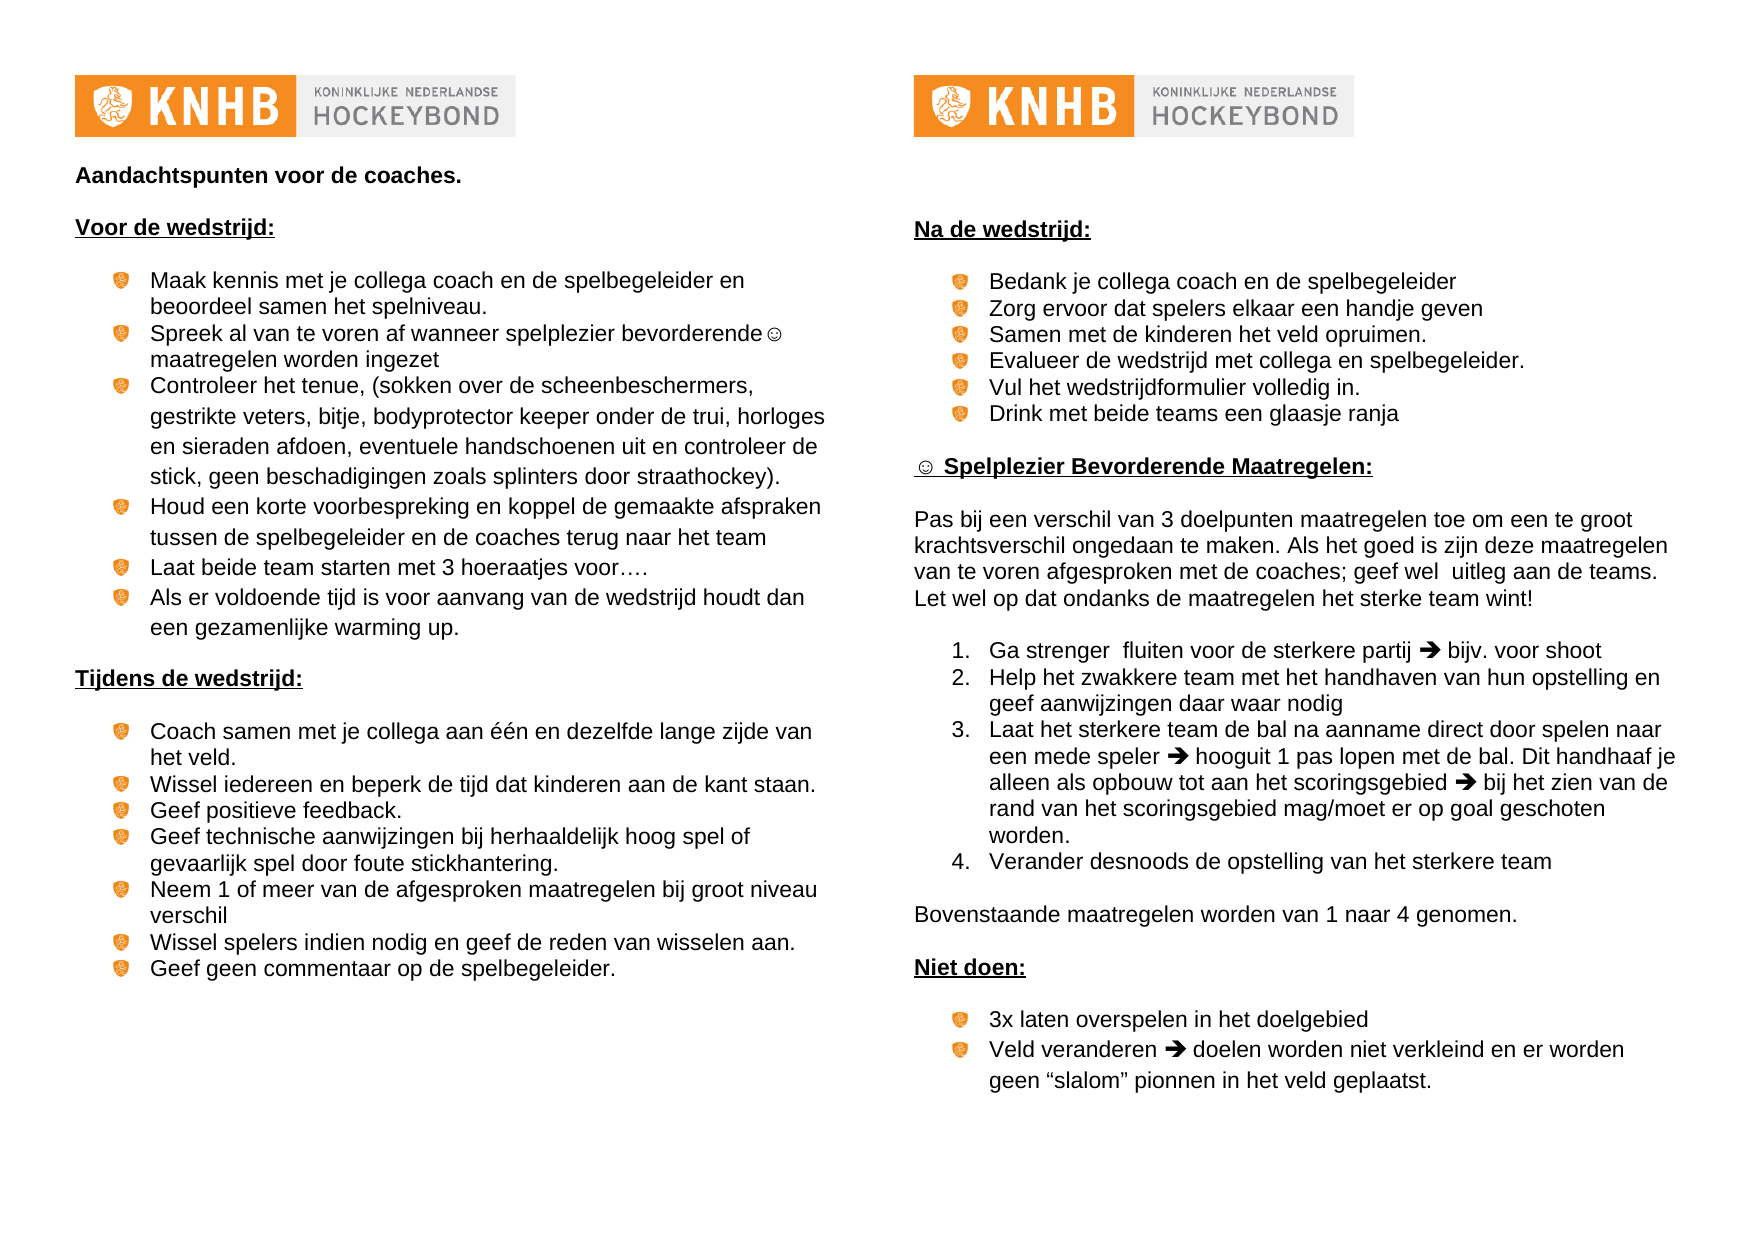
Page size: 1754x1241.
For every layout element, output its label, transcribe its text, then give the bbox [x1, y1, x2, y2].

picture [952, 273, 968, 290]
list Samen met de kinderen het veld opruimen. [951, 321, 1679, 347]
picture [113, 498, 129, 515]
picture [113, 377, 129, 394]
list 3x laten overspelen in het doelgebied [951, 1006, 1679, 1033]
picture [113, 324, 129, 342]
picture [952, 299, 968, 317]
picture [75, 75, 516, 137]
picture [952, 1011, 968, 1028]
text Niet doen: [914, 953, 1679, 980]
picture [113, 558, 129, 576]
list Wissel spelers indien nodig en geef de reden van wisselen aan. [112, 929, 840, 955]
list Neem 1 of meer van de afgesproken maatregelen bij groot niveau verschil [112, 876, 840, 929]
text Aandachtspunten voor de coaches. [75, 162, 840, 188]
list Veld veranderen doelen worden niet verkleind en er worden geen “slalom” pionnen in het veld geplaatst. [951, 1036, 1679, 1093]
picture [952, 405, 968, 422]
picture [113, 828, 129, 845]
picture [113, 271, 129, 289]
list Geef technische aanwijzingen bij herhaaldelijk hoog spel of gevaarlijk spel door foute stickhantering. [112, 823, 840, 876]
list Zorg ervoor dat spelers elkaar een handje geven [951, 295, 1679, 321]
picture [113, 933, 129, 951]
list Drink met beide teams een glaasje ranja [951, 400, 1679, 426]
list Bedank je collega coach en de spelbegeleider [951, 268, 1679, 295]
list Als er voldoende tijd is voor aanvang van de wedstrijd houdt dan een gezamenlijke warming up. [112, 584, 840, 640]
list Houd een korte voorbespreking en koppel de gemaakte afspraken tussen de spelbegeleider en de coaches terug naar het team [112, 493, 840, 550]
picture [952, 352, 968, 369]
list Help het zwakkere team met het handhaven van hun opstelling en geef aanwijzingen daar waar nodig [951, 664, 1679, 716]
list Wissel iedereen en beperk de tijd dat kinderen aan de kant staan. [112, 771, 840, 797]
picture [113, 722, 129, 740]
picture [913, 75, 1355, 137]
picture [952, 1041, 968, 1058]
picture [113, 801, 129, 819]
text ☺ Spelplezier Bevorderende Maatregelen: [914, 453, 1679, 479]
text Na de wedstrijd: [914, 216, 1679, 242]
picture [952, 378, 968, 396]
list Maak kennis met je collega coach en de spelbegeleider en beoordeel samen het spelniveau. [112, 267, 840, 320]
list Laat het sterkere team de bal na aanname direct door spelen naar een mede speler hooguit 1 pas lopen met de bal. Dit handhaaf je alleen als opbouw tot aan het scoringsgebied bij het zien van de rand van het scoringsgebied mag/moet er op goal geschoten worden. [951, 716, 1679, 848]
picture [113, 959, 129, 977]
list Controleer het tenue, (sokken over de scheenbeschermers, gestrikte veters, bitje, bodyprotector keeper onder de trui, horloges en sieraden afdoen, eventuele handschoenen uit en controleer de stick, geen beschadigingen zoals splinters door straathockey). [112, 372, 840, 489]
text Bovenstaande maatregelen worden van 1 naar 4 genomen. [914, 901, 1679, 927]
picture [113, 880, 129, 898]
list Geef geen commentaar op de spelbegeleider. [112, 955, 840, 981]
list Laat beide team starten met 3 hoeraatjes voor…. [112, 554, 840, 580]
picture [113, 775, 129, 792]
list Geef positieve feedback. [112, 797, 840, 823]
list Ga strenger fluiten voor de sterkere partij bijv. voor shoot [951, 637, 1679, 664]
text Pas bij een verschil van 3 doelpunten maatregelen toe om een te groot krachtsverschil ongedaan te maken. Als het goed is zijn deze maatregelen van te voren afgesproken met de coaches; geef wel uitleg aan de teams. Let wel op dat ondanks de maatregelen het sterke team wint! [914, 506, 1679, 611]
list Vul het wedstrijdformulier volledig in. [951, 374, 1679, 400]
picture [113, 588, 129, 606]
list Evalueer de wedstrijd met collega en spelbegeleider. [951, 347, 1679, 374]
picture [952, 325, 968, 343]
list Coach samen met je collega aan één en dezelfde lange zijde van het veld. [112, 718, 840, 771]
text Tijdens de wedstrijd: [75, 665, 840, 691]
list Verander desnoods de opstelling van het sterkere team [951, 848, 1679, 874]
text Voor de wedstrijd: [75, 214, 840, 241]
list Spreek al van te voren af wanneer spelplezier bevorderende☺ maatregelen worden ingezet [112, 320, 840, 372]
